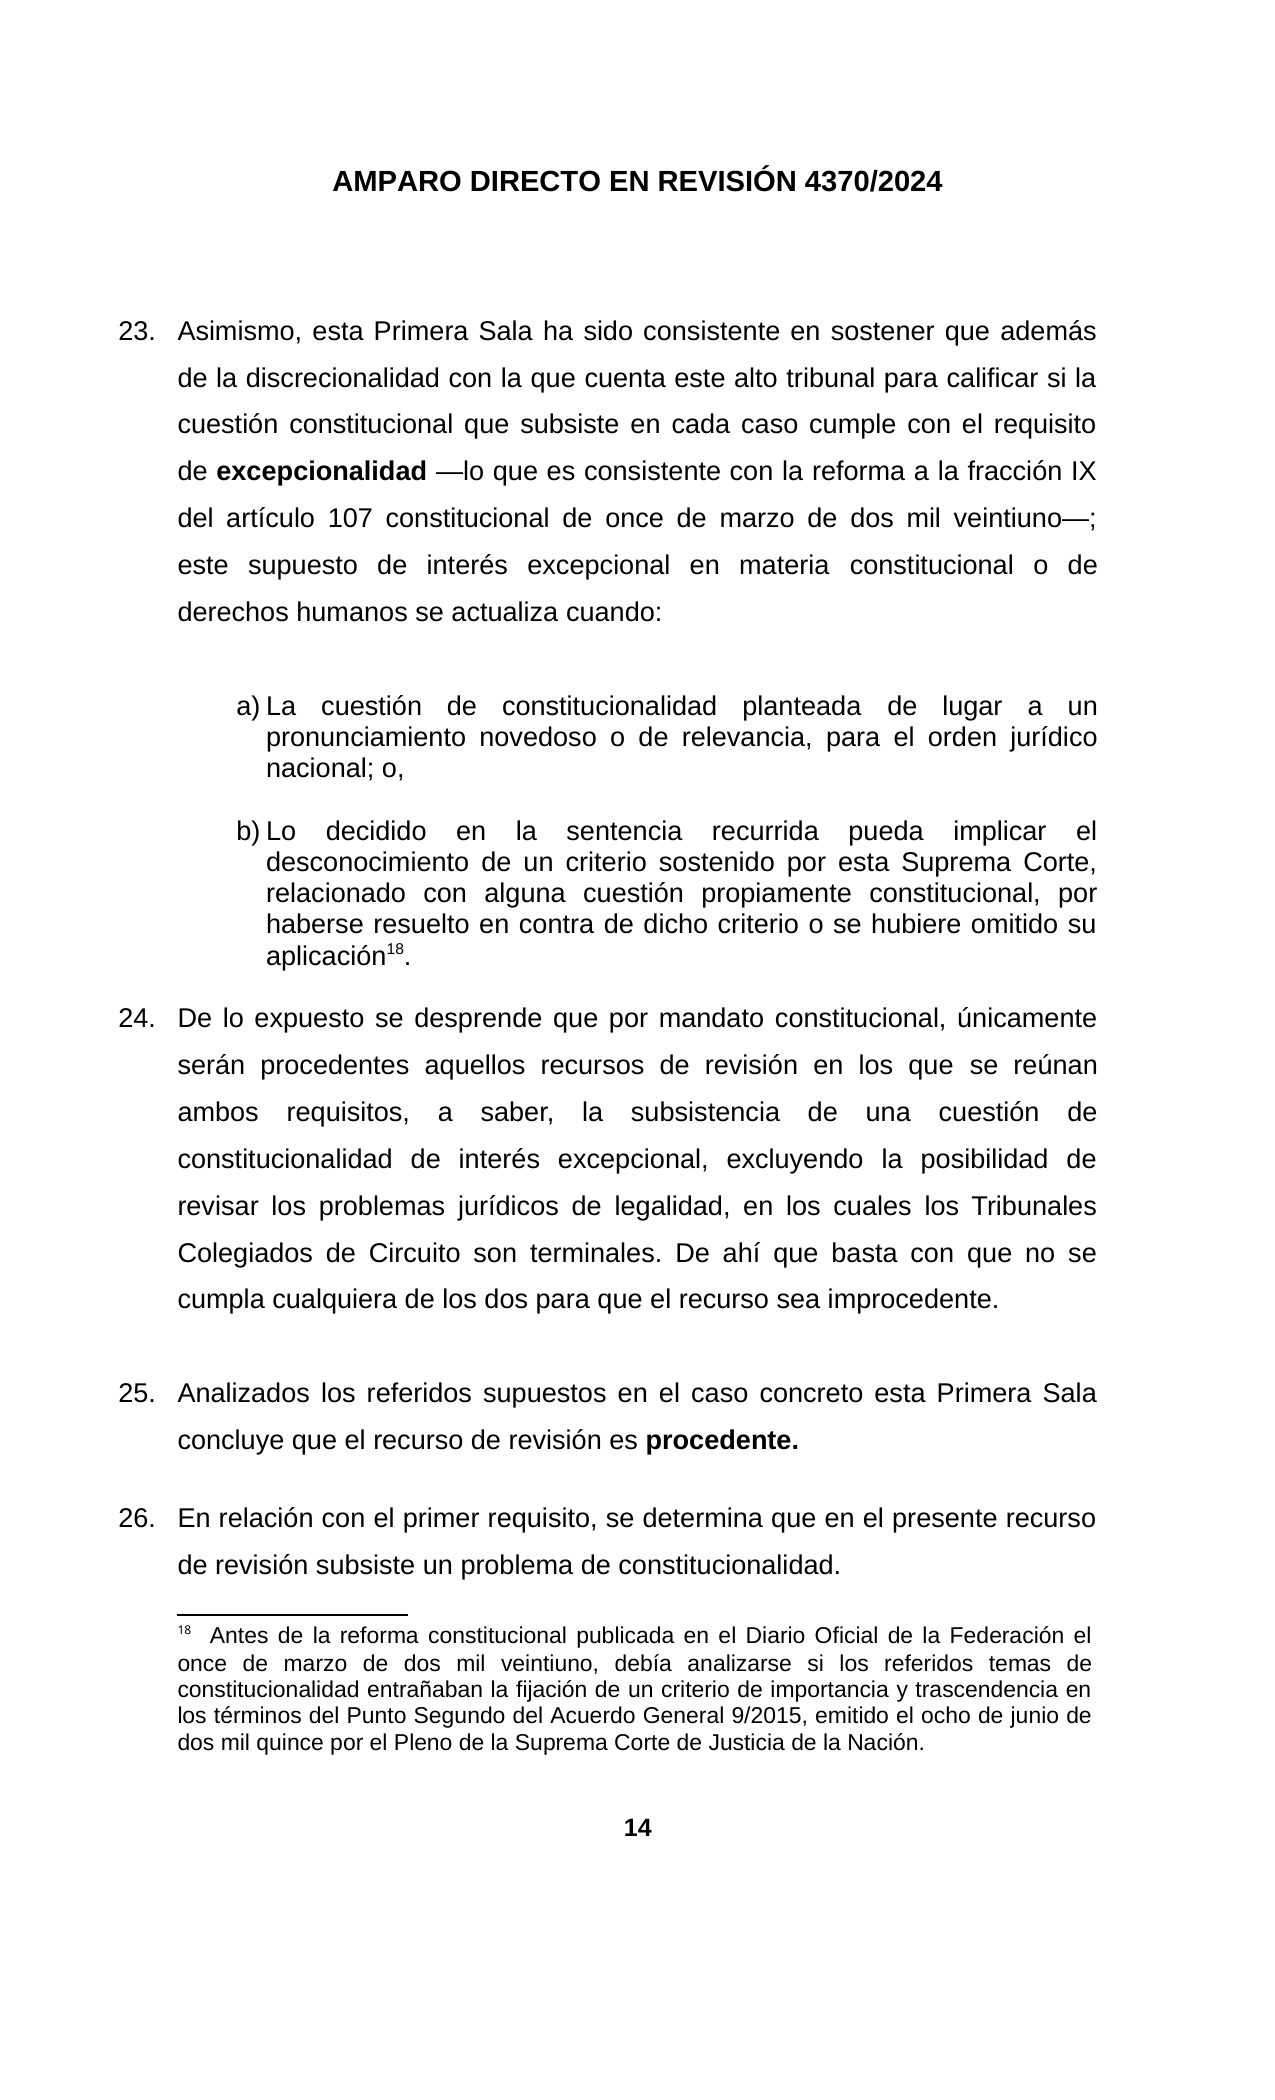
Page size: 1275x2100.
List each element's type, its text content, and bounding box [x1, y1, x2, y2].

list La cuestión de constitucionalidad planteada de lugar a un pronunciamiento novedoso o de relevancia, para el orden jurídico nacional; o, [236, 690, 1098, 783]
list En relación con el primer requisito, se determina que en el presente recurso de revisión subsiste un problema de constitucionalidad. [118, 1502, 1098, 1580]
list Lo decidido en la sentencia recurrida pueda implicar el desconocimiento de un criterio sostenido por esta Suprema Corte, relacionado con alguna cuestión propiamente constitucional, por haberse resuelto en contra de dicho criterio o se hubiere omitido su aplicación. [236, 815, 1098, 971]
list Analizados los referidos supuestos en el caso concreto esta Primera Sala concluye que el recurso de revisión es procedente. [118, 1377, 1098, 1455]
list De lo expuesto se desprende que por mandato constitucional, únicamente serán procedentes aquellos recursos de revisión en los que se reúnan ambos requisitos, a saber, la subsistencia de una cuestión de constitucionalidad de interés excepcional, excluyendo la posibilidad de revisar los problemas jurídicos de legalidad, en los cuales los Tribunales Colegiados de Circuito son terminales. De ahí que basta con que no se cumpla cualquiera de los dos para que el recurso sea improcedente. [118, 1002, 1098, 1315]
list Asimismo, esta Primera Sala ha sido consistente en sostener que además de la discrecionalidad con la que cuenta este alto tribunal para calificar si la cuestión constitucional que subsiste en cada caso cumple con el requisito de excepcionalidad —lo que es consistente con la reforma a la fracción IX del artículo 107 constitucional de once de marzo de dos mil veintiuno—; este supuesto de interés excepcional en materia constitucional o de derechos humanos se actualiza cuando: [118, 315, 1098, 627]
